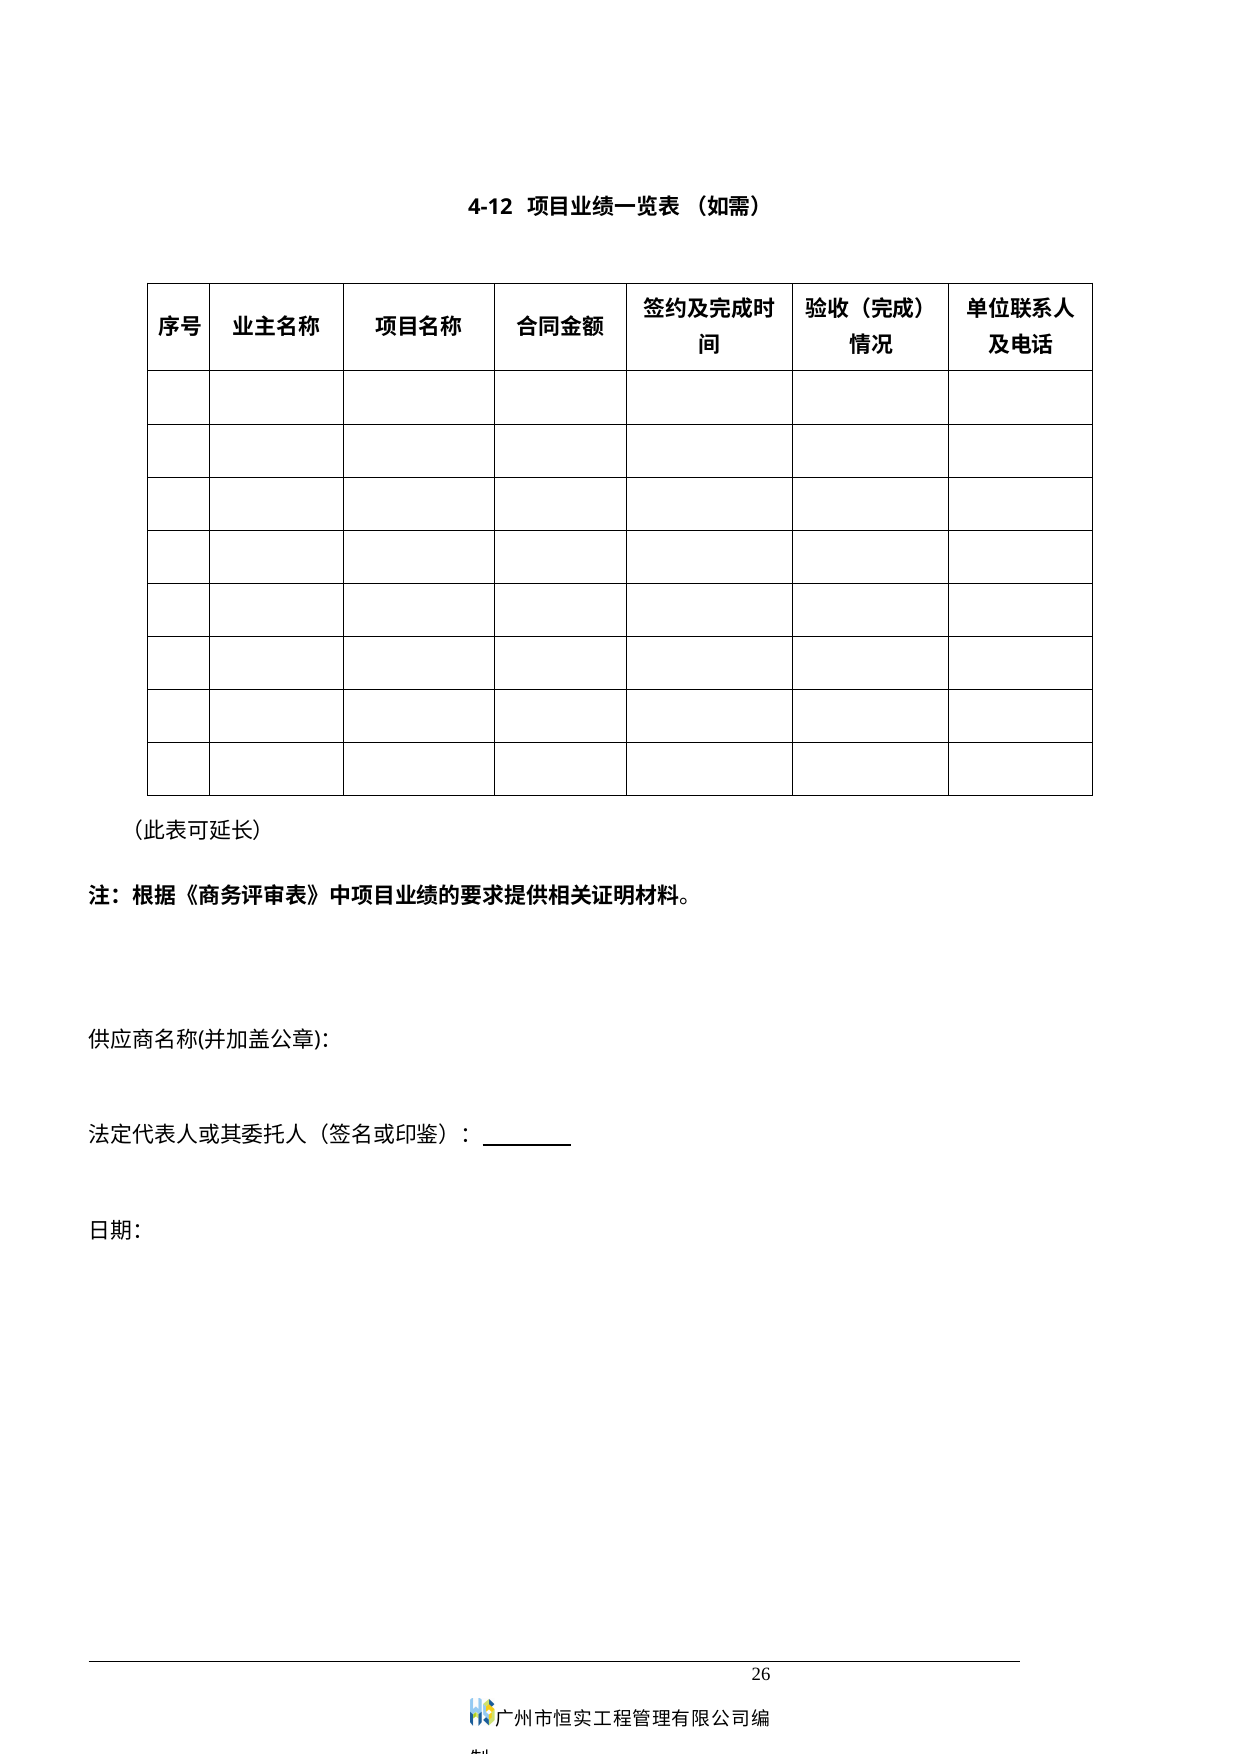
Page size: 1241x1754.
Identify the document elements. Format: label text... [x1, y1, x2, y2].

table_cell [949, 425, 1092, 477]
picture [470, 1698, 495, 1726]
table_cell [793, 371, 948, 423]
table_cell [148, 425, 209, 477]
table_cell [627, 637, 792, 689]
table_cell [627, 584, 792, 636]
table_cell [495, 425, 626, 477]
table_cell [793, 531, 948, 583]
table_cell [210, 584, 343, 636]
table_cell [344, 371, 494, 423]
table_cell [210, 478, 343, 530]
table_cell [793, 584, 948, 636]
table_cell [210, 425, 343, 477]
table_cell [627, 371, 792, 423]
subtitle 项目业绩一览表 （如需） [88, 189, 1152, 222]
table_cell [344, 425, 494, 477]
text 法定代表人或其委托人（签名或印鉴）： [88, 1116, 1059, 1149]
text 注：根据《商务评审表》中项目业绩的要求提供相关证明材料。 [88, 877, 1152, 910]
table_cell [148, 584, 209, 636]
table_cell [627, 478, 792, 530]
table_cell [210, 531, 343, 583]
table_cell [148, 478, 209, 530]
table_cell [949, 478, 1092, 530]
table_cell [627, 743, 792, 795]
table_header 项目名称 [344, 284, 494, 370]
table_cell [344, 478, 494, 530]
table_cell [495, 584, 626, 636]
table_header 签约及完成时间 [627, 284, 792, 370]
table_cell [949, 637, 1092, 689]
table_cell [949, 531, 1092, 583]
table_cell [495, 531, 626, 583]
table_cell [949, 743, 1092, 795]
table_cell [495, 478, 626, 530]
table_cell [495, 743, 626, 795]
table_cell [949, 690, 1092, 742]
table_header 合同金额 [495, 284, 626, 370]
table_cell [210, 690, 343, 742]
table_cell [344, 637, 494, 689]
table_cell [949, 371, 1092, 423]
table_cell [627, 531, 792, 583]
table_cell [148, 531, 209, 583]
text 供应商名称(并加盖公章)： [88, 1021, 1059, 1053]
table_header 序号 [148, 284, 209, 370]
table_cell [148, 637, 209, 689]
table_cell [344, 584, 494, 636]
table_cell [344, 743, 494, 795]
table_cell [627, 425, 792, 477]
table_cell [344, 690, 494, 742]
table_cell [793, 690, 948, 742]
text （此表可延长） [121, 813, 1152, 845]
table_header 业主名称 [210, 284, 343, 370]
table_header 验收（完成）情况 [793, 284, 948, 370]
table_cell [148, 743, 209, 795]
table_cell [210, 743, 343, 795]
table_cell [148, 371, 209, 423]
table_cell [148, 690, 209, 742]
table_cell [627, 690, 792, 742]
table_cell [495, 371, 626, 423]
table_cell [495, 637, 626, 689]
table_cell [210, 637, 343, 689]
table_cell [344, 531, 494, 583]
table_cell [210, 371, 343, 423]
text 日期： [88, 1212, 1059, 1245]
table_cell [793, 743, 948, 795]
table_cell [793, 478, 948, 530]
table_header 单位联系人及电话 [949, 284, 1092, 370]
table_cell [949, 584, 1092, 636]
table_cell [793, 637, 948, 689]
table_cell [495, 690, 626, 742]
table_cell [793, 425, 948, 477]
